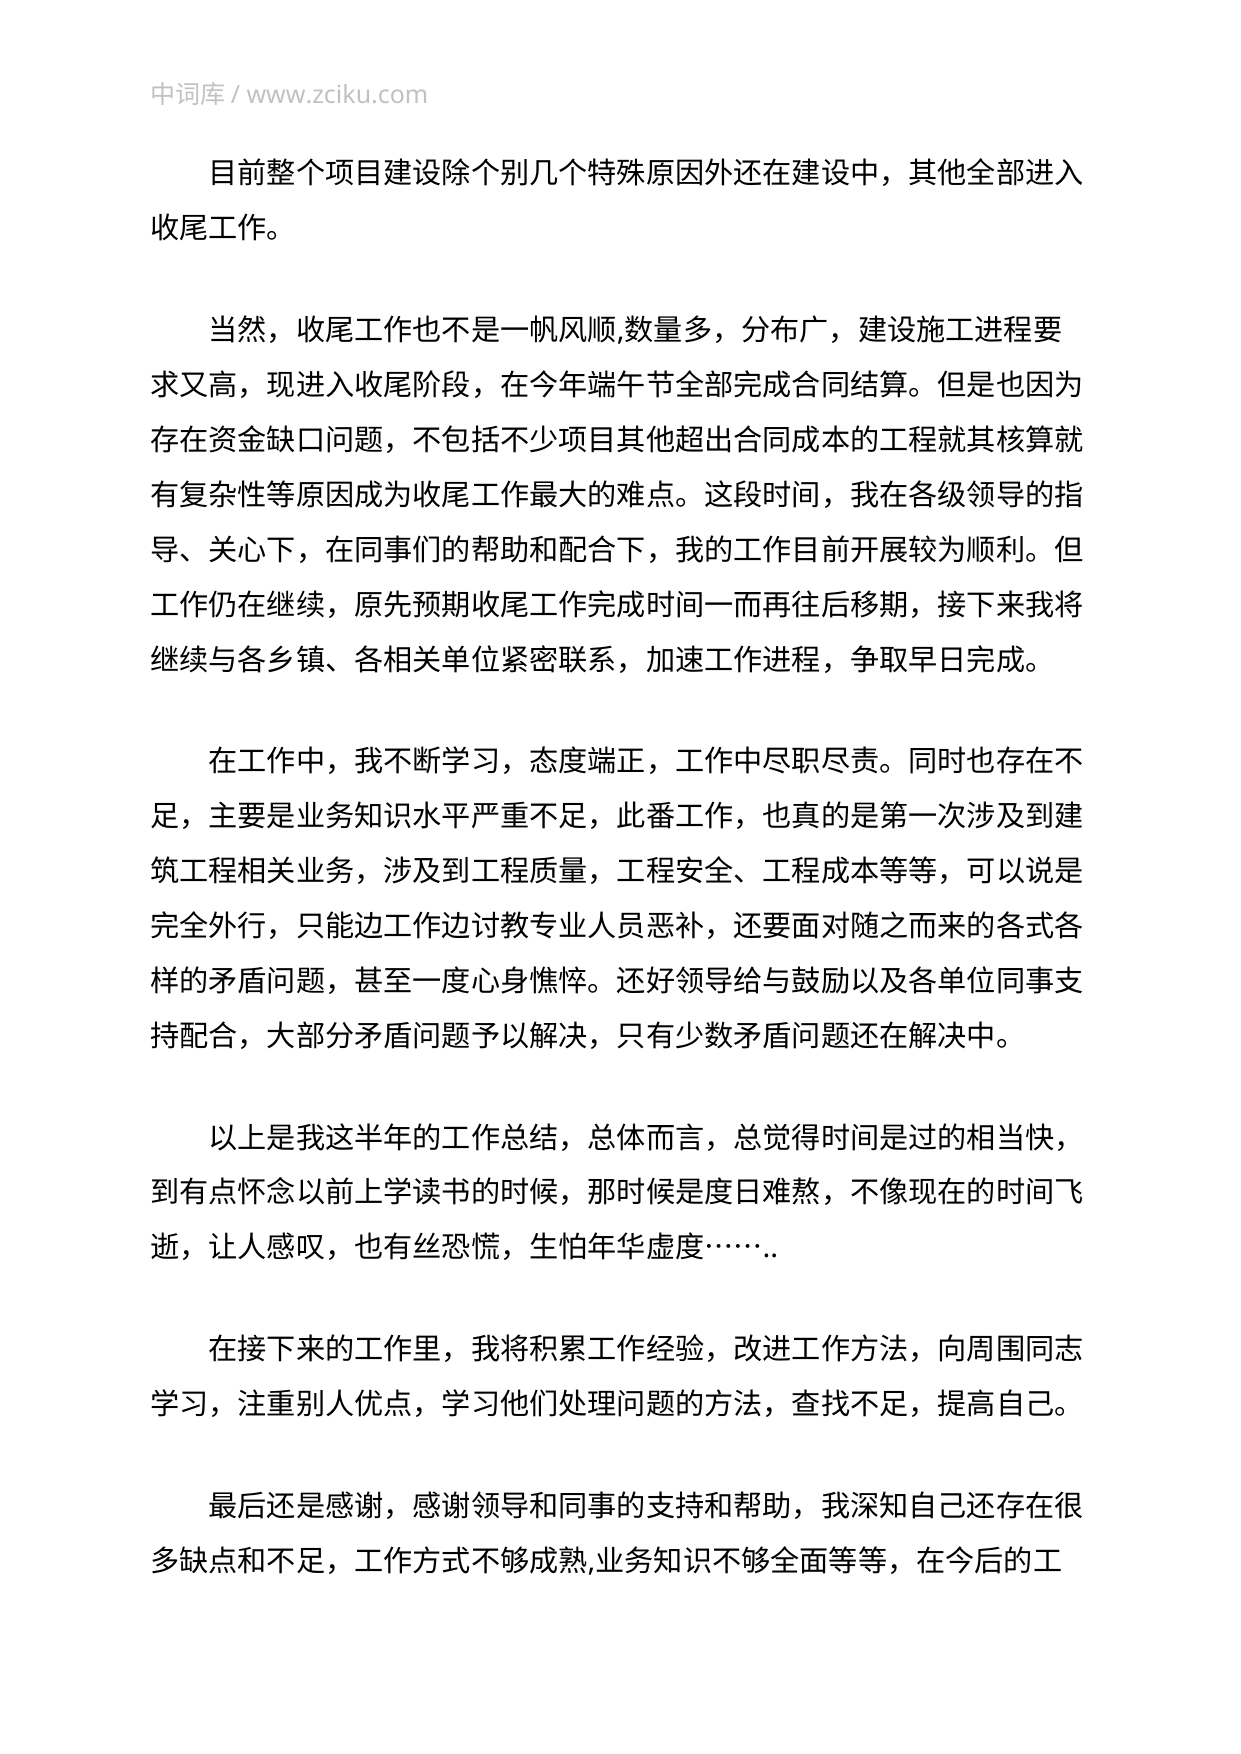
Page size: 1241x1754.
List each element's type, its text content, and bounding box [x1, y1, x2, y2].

text 在工作中，我不断学习，态度端正，工作中尽职尽责。同时也存在不足，主要是业务知识水平严重不足，此番工作，也真的是第一次涉及到建筑工程相关业务，涉及到工程质量，工程安全、工程成本等等，可以说是完全外行，只能边工作边讨教专业人员恶补，还要面对随之而来的各式各样的矛盾问题，甚至一度心身憔悴。还好领导给与鼓励以及各单位同事支持配合，大部分矛盾问题予以解决，只有少数矛盾问题还在解决中。 [150, 738, 1090, 1055]
text 以上是我这半年的工作总结，总体而言，总觉得时间是过的相当快，到有点怀念以前上学读书的时候，那时候是度日难熬，不像现在的时间飞逝，让人感叹，也有丝恐慌，生怕年华虚度…….. [150, 1114, 1090, 1266]
text 在接下来的工作里，我将积累工作经验，改进工作方法，向周围同志学习，注重别人优点，学习他们处理问题的方法，查找不足，提高自己。 [150, 1326, 1090, 1423]
text 目前整个项目建设除个别几个特殊原因外还在建设中，其他全部进入收尾工作。 [150, 150, 1090, 247]
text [150, 1483, 1090, 1580]
text 当然，收尾工作也不是一帆风顺,数量多，分布广，建设施工进程要求又高，现进入收尾阶段，在今年端午节全部完成合同结算。但是也因为存在资金缺口问题，不包括不少项目其他超出合同成本的工程就其核算就有复杂性等原因成为收尾工作最大的难点。这段时间，我在各级领导的指导、关心下，在同事们的帮助和配合下，我的工作目前开展较为顺利。但工作仍在继续，原先预期收尾工作完成时间一而再往后移期，接下来我将继续与各乡镇、各相关单位紧密联系，加速工作进程，争取早日完成。 [150, 307, 1090, 678]
